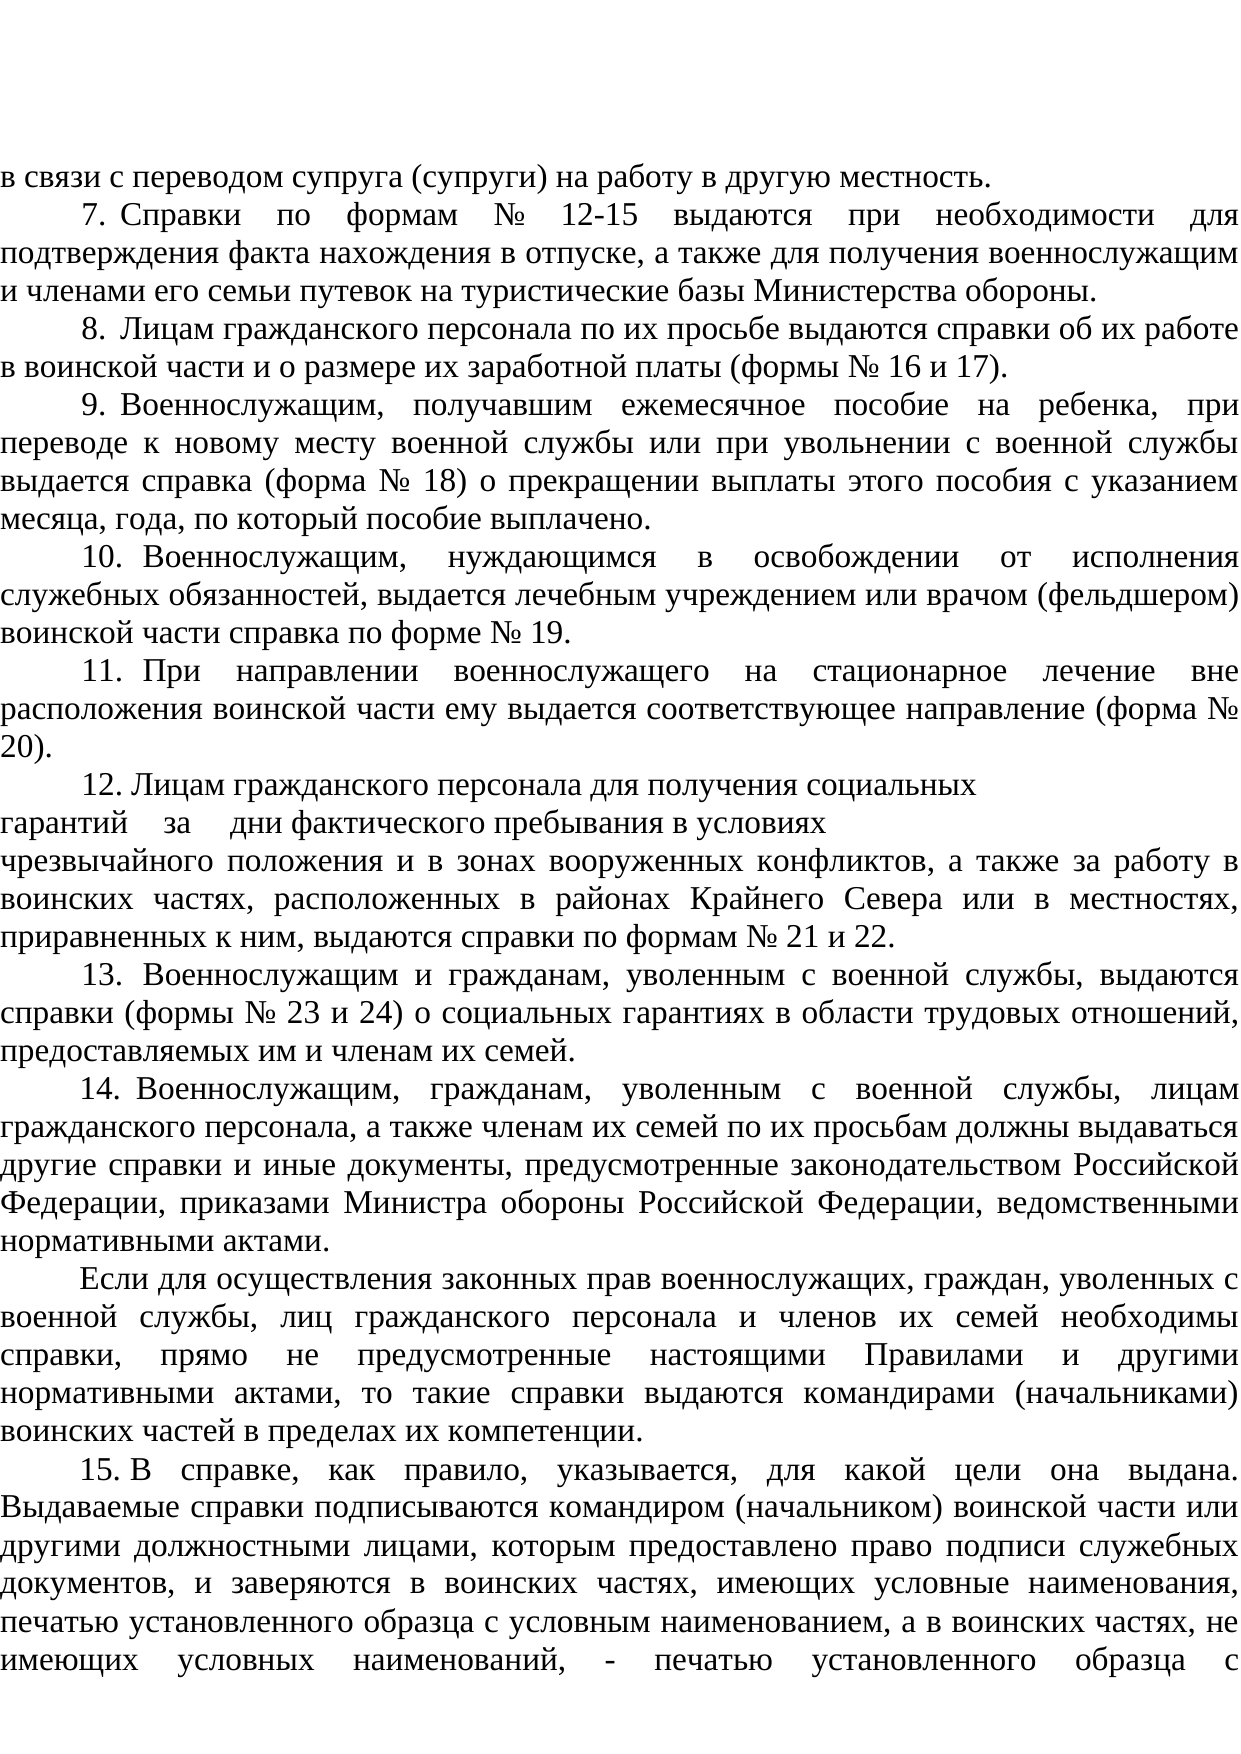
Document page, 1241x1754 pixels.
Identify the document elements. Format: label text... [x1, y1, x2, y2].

list Военнослужащим, гражданам, уволенным с военной службы, лицам гражданского персонала, а также членам их семей по их просьбам должны выдаваться другие справки и иные документы, предусмотренные законодательством Российской Федерации, приказами Министра обороны Российской Федерации, ведомственными нормативными актами. [0, 1069, 1240, 1259]
list Справки по формам № 12-15 выдаются при необходимости для подтверждения факта нахождения в отпуске, а также для получения военнослужащим и членами его семьи путевок на туристические базы Министерства обороны. [0, 195, 1240, 309]
list Лицам гражданского персонала по их просьбе выдаются справки об их работе в воинской части и о размере их заработной платы (формы № 16 и 17). [0, 309, 1240, 385]
list При направлении военнослужащего на стационарное лечение вне расположения воинской части ему выдается соответствующее направление (форма № 20). [0, 651, 1240, 765]
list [0, 157, 1240, 195]
list Лицам гражданского персонала для получения социальных [0, 765, 1240, 803]
list Военнослужащим, получавшим ежемесячное пособие на ребенка, при переводе к новому месту военной службы или при увольнении с военной службы выдается справка (форма № 18) о прекращении выплаты этого пособия с указанием месяца, года, по который пособие выплачено. [0, 385, 1240, 537]
list Военнослужащим и гражданам, уволенным с военной службы, выдаются справки (формы № 23 и 24) о социальных гарантиях в области трудовых отношений, предоставляемых им и членам их семей. [0, 955, 1240, 1069]
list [0, 1449, 1240, 1678]
text гарантий за дни фактического пребывания в условиях [0, 803, 1240, 841]
text чрезвычайного положения и в зонах вооруженных конфликтов, а также за работу в воинских частях, расположенных в районах Крайнего Севера или в местностях, приравненных к ним, выдаются справки по формам № 21 и 22. [0, 841, 1240, 955]
text Если для осуществления законных прав военнослужащих, граждан, уволенных с военной службы, лиц гражданского персонала и членов их семей необходимы справки, прямо не предусмотренные настоящими Правилами и другими нормативными актами, то такие справки выдаются командирами (начальниками) воинских частей в пределах их компетенции. [0, 1259, 1240, 1449]
list Военнослужащим, нуждающимся в освобождении от исполнения служебных обязанностей, выдается лечебным учреждением или врачом (фельдшером) воинской части справка по форме № 19. [0, 537, 1240, 651]
